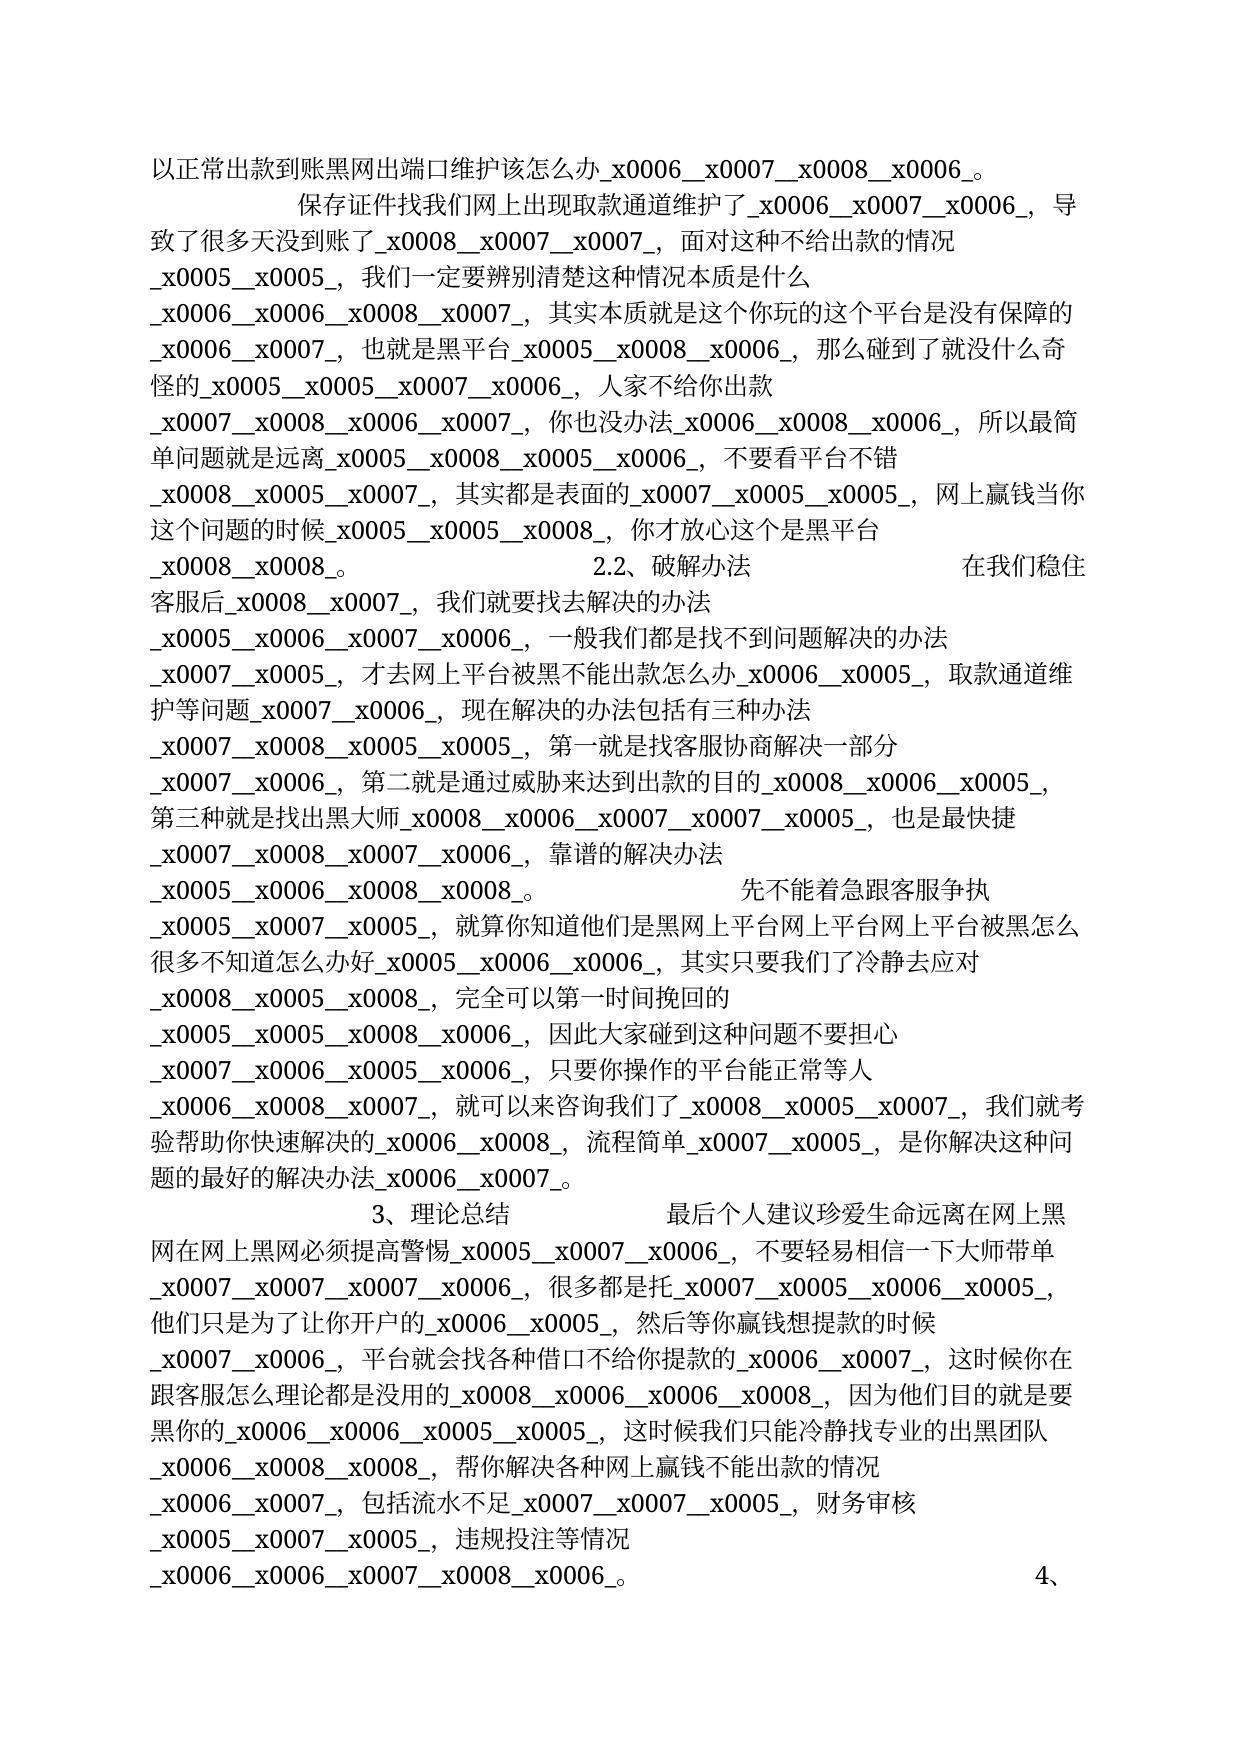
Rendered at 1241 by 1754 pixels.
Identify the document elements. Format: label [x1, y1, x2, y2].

text [150, 150, 1090, 1592]
